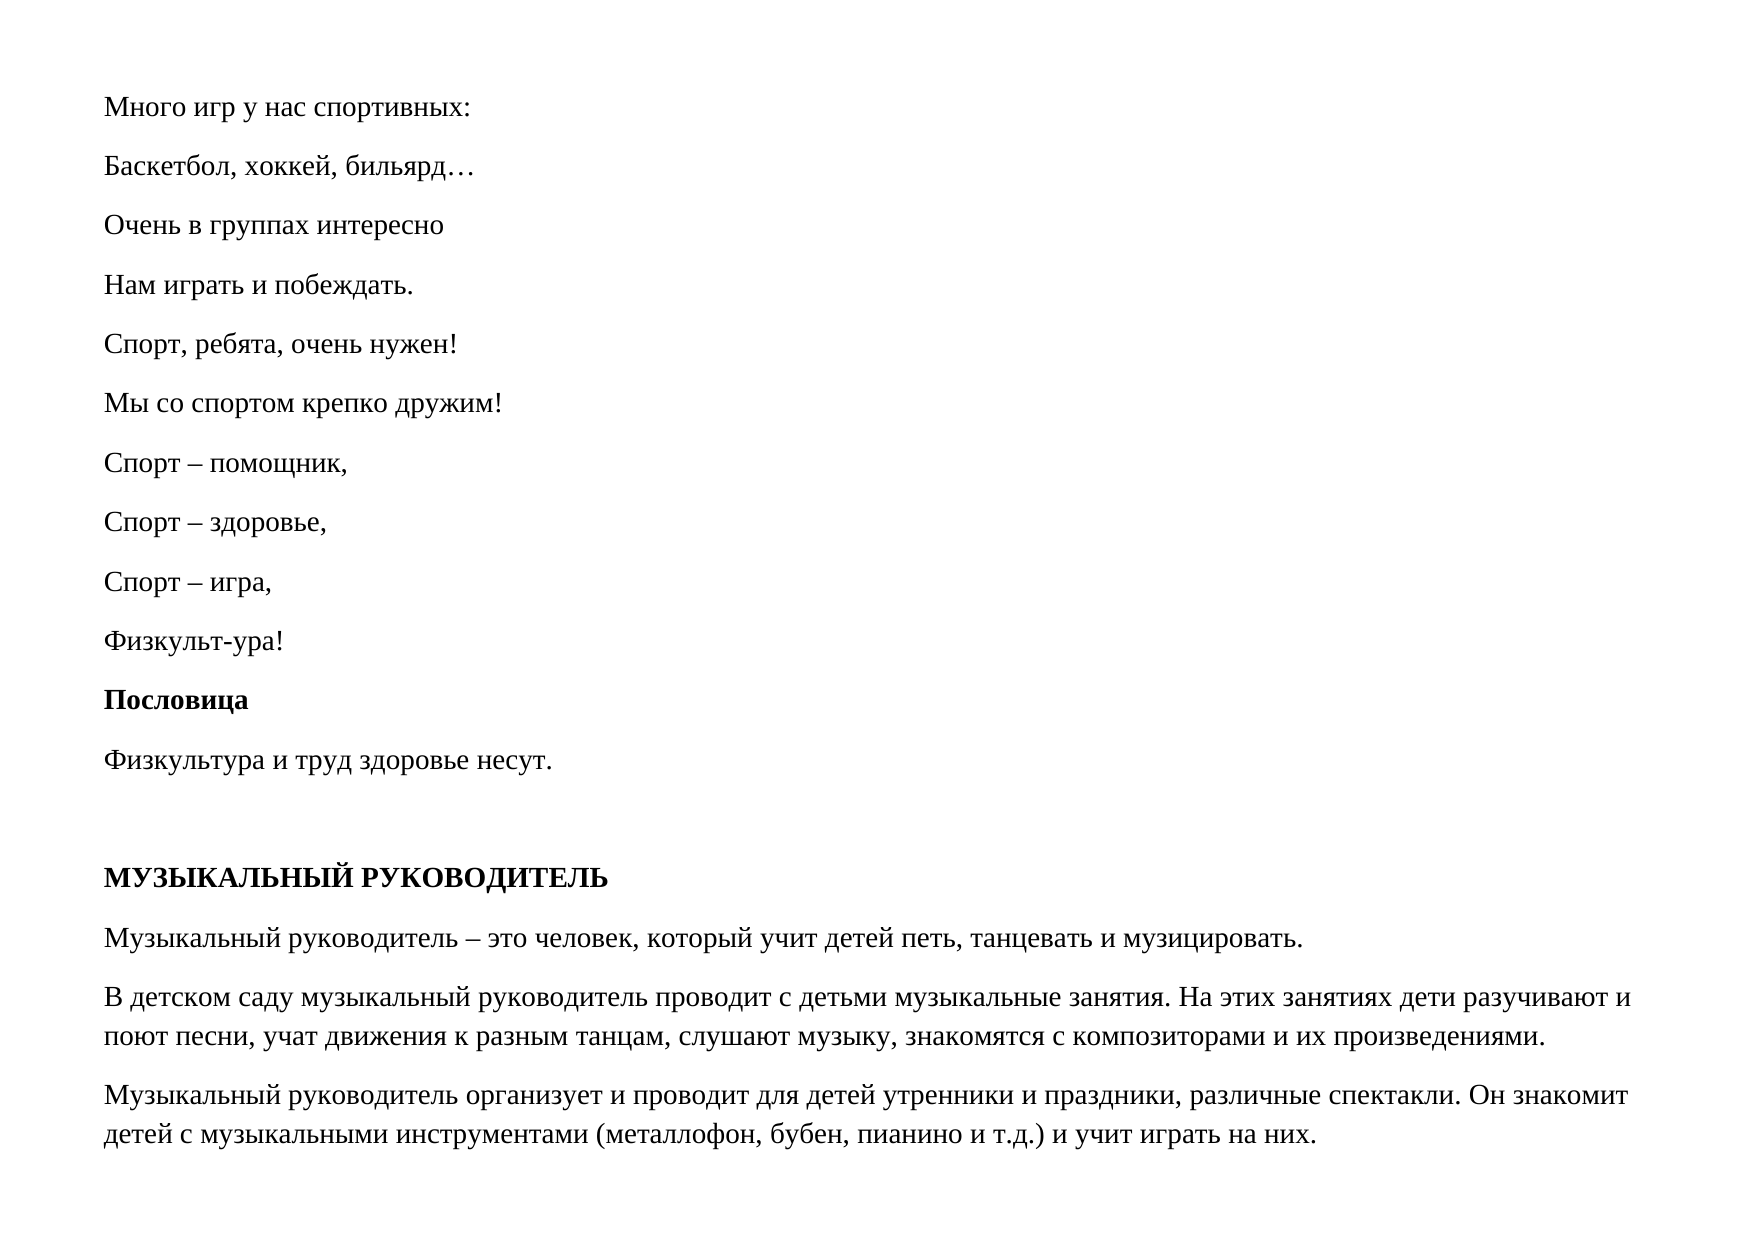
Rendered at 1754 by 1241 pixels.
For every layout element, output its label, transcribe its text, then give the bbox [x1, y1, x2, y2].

text Физкульт-ура! [103, 623, 1654, 657]
text Много игр у нас спортивных: [103, 89, 1654, 122]
text Нам играть и побеждать. [103, 267, 1654, 300]
text Очень в группах интересно [103, 207, 1654, 241]
text Спорт – игра, [103, 564, 1654, 597]
text Музыкальный руководитель организует и проводит для детей утренники и праздники, различные спектакли. Он знакомит детей с музыкальными инструментами (металлофон, бубен, пианино и т.д.) и учит играть на них. [103, 1077, 1654, 1149]
text Пословица [103, 682, 1654, 716]
text Музыкальный руководитель – это человек, который учит детей петь, танцевать и музицировать. [103, 920, 1654, 953]
text Спорт – помощник, [103, 445, 1654, 478]
text Баскетбол, хоккей, бильярд… [103, 148, 1654, 182]
text В детском саду музыкальный руководитель проводит с детьми музыкальные занятия. На этих занятиях дети разучивают и поют песни, учат движения к разным танцам, слушают музыку, знакомятся с композиторами и их произведениями. [103, 979, 1654, 1051]
text Спорт – здоровье, [103, 504, 1654, 538]
text Спорт, ребята, очень нужен! [103, 326, 1654, 360]
text МУЗЫКАЛЬНЫЙ РУКОВОДИТЕЛЬ [103, 861, 1654, 894]
text Мы со спортом крепко дружим! [103, 386, 1654, 419]
text Физкультура и труд здоровье несут. [103, 742, 1654, 775]
